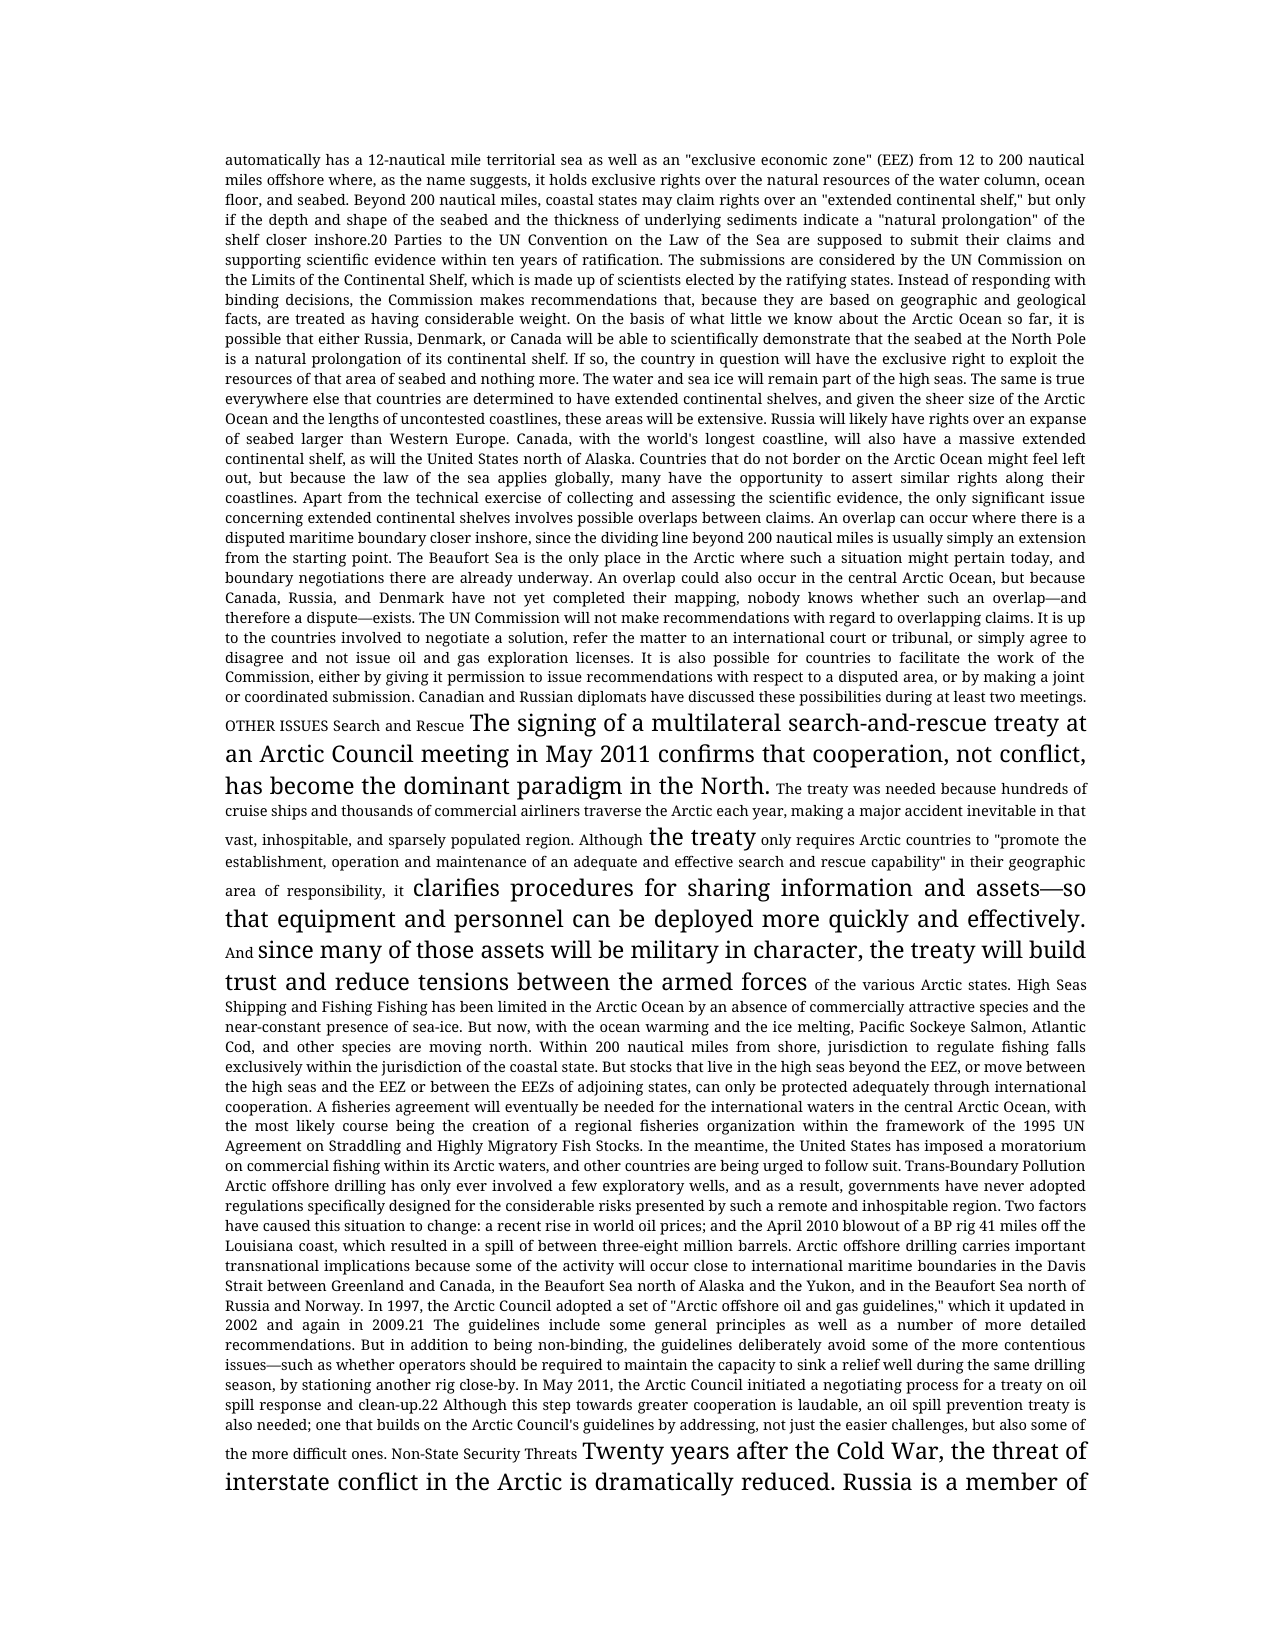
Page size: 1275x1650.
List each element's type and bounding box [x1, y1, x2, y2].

text [225, 150, 1087, 1497]
